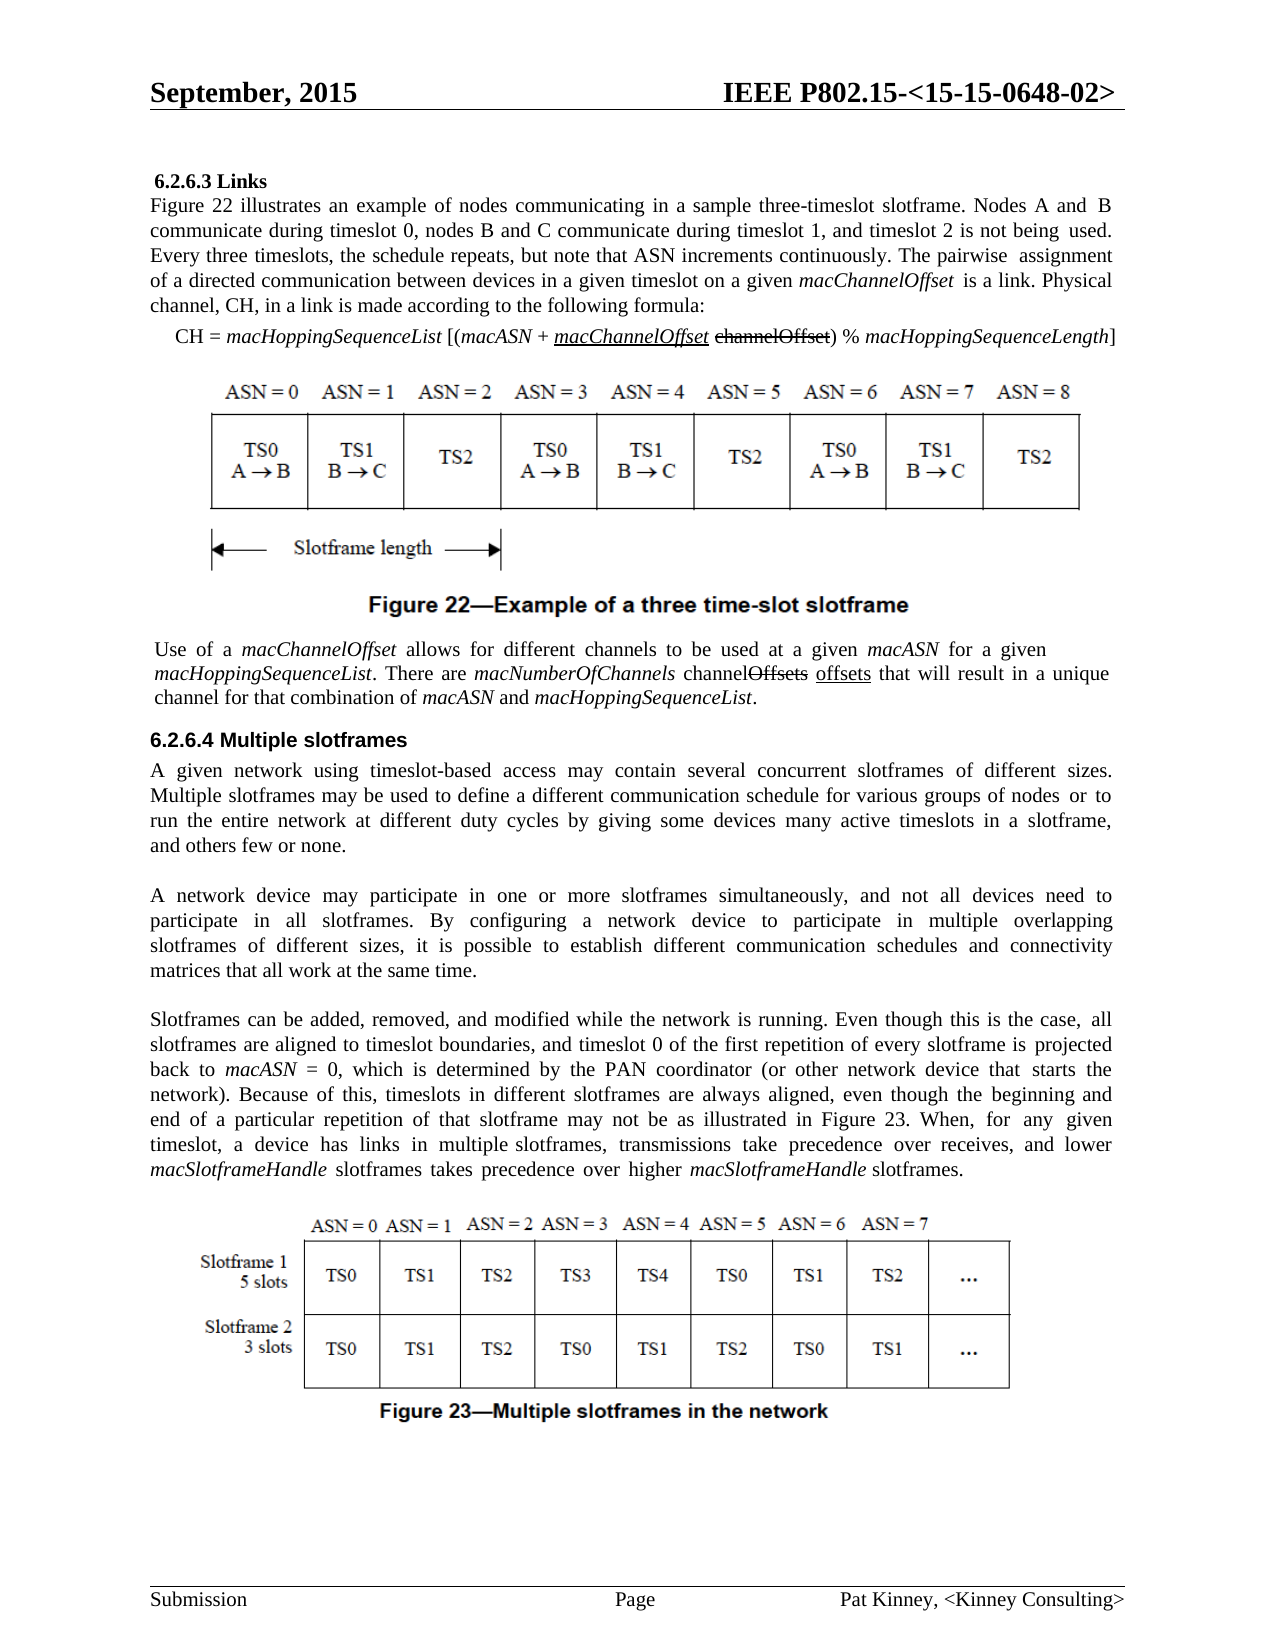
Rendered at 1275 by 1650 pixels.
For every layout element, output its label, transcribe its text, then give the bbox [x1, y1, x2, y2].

text 6.2.6.4 Multiple slotframes [150, 731, 1125, 752]
text A given network using timeslot-based access may contain several concurrent slotframes of different sizes. Multiple slotframes may be used to define a different communication schedule for various groups of nodes or to run the entire network at different duty cycles by giving some devices many active timeslots in a slotframe, and others few or none. [150, 757, 1113, 857]
text A network device may participate in one or more slotframes simultaneously, and not all devices need to participate in all slotframes. By configuring a network device to participate in multiple overlapping slotframes of different sizes, it is possible to establish different communication schedules and connectivity matrices that all work at the same time. [150, 882, 1113, 982]
text Use of a macChannelOffset allows for different channels to be used at a given macASN for a given macHoppingSequenceList. There are macNumberOfChannels channelOffsets offsets that will result in a unique channel for that combination of macASN and macHoppingSequenceList. [154, 638, 1125, 709]
text Figure 22 illustrates an example of nodes communicating in a sample three-timeslot slotframe. Nodes A and B communicate during timeslot 0, nodes B and C communicate during timeslot 1, and timeslot 2 is not being used. Every three timeslots, the schedule repeats, but note that ASN increments continuously. The pairwise assignment of a directed communication between devices in a given timeslot on a given macChannelOffset is a link. Physical channel, CH, in a link is made according to the following formula: [150, 193, 1113, 317]
text Slotframes can be added, removed, and modified while the network is running. Even though this is the case, all slotframes are aligned to timeslot boundaries, and timeslot 0 of the first repetition of every slotframe is projected back to macASN = 0, which is determined by the PAN coordinator (or other network device that starts the network). Because of this, timeslots in different slotframes are always aligned, even though the beginning and end of a particular repetition of that slotframe may not be as illustrated in Figure 23. When, for any given timeslot, a device has links in multiple slotframes, transmissions take precedence over receives, and lower macSlotframeHandle slotframes takes precedence over higher macSlotframeHandle slotframes. [150, 1007, 1113, 1181]
picture [150, 378, 1125, 638]
text CH = macHoppingSequenceList [(macASN + macChannelOffset channelOffset) % macHoppingSequenceLength] [175, 323, 1125, 348]
picture [150, 1207, 1059, 1461]
text 6.2.6.3 Links [154, 171, 1125, 193]
